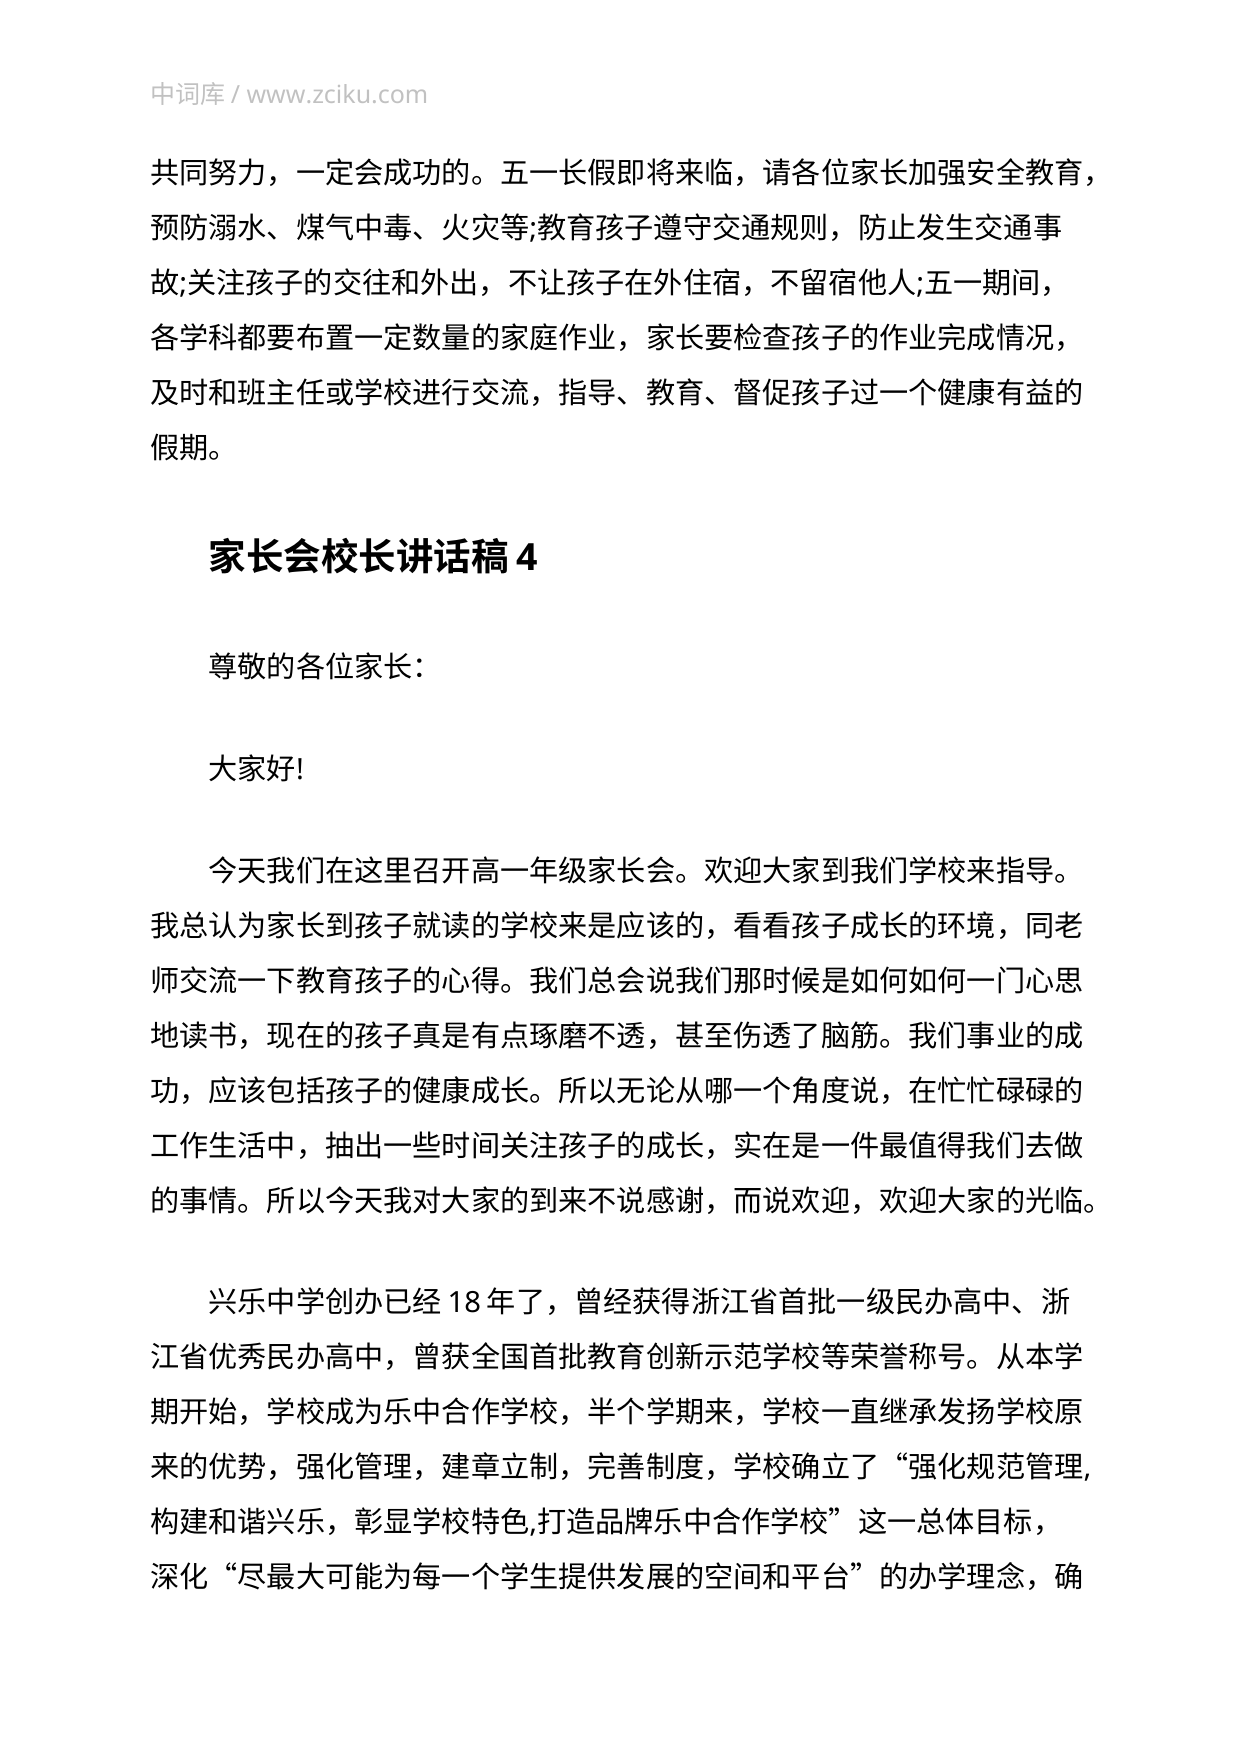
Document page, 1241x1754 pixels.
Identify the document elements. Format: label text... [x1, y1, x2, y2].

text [150, 1279, 1090, 1596]
text 今天我们在这里召开高一年级家长会。欢迎大家到我们学校来指导。我总认为家长到孩子就读的学校来是应该的，看看孩子成长的环境，同老师交流一下教育孩子的心得。我们总会说我们那时候是如何如何一门心思地读书，现在的孩子真是有点琢磨不透，甚至伤透了脑筋。我们事业的成功，应该包括孩子的健康成长。所以无论从哪一个角度说，在忙忙碌碌的工作生活中，抽出一些时间关注孩子的成长，实在是一件最值得我们去做的事情。所以今天我对大家的到来不说感谢，而说欢迎，欢迎大家的光临。 [150, 848, 1090, 1219]
text 大家好! [150, 746, 1090, 788]
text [150, 150, 1090, 467]
text 尊敬的各位家长： [150, 644, 1090, 686]
text 家长会校长讲话稿4 [150, 526, 1090, 581]
